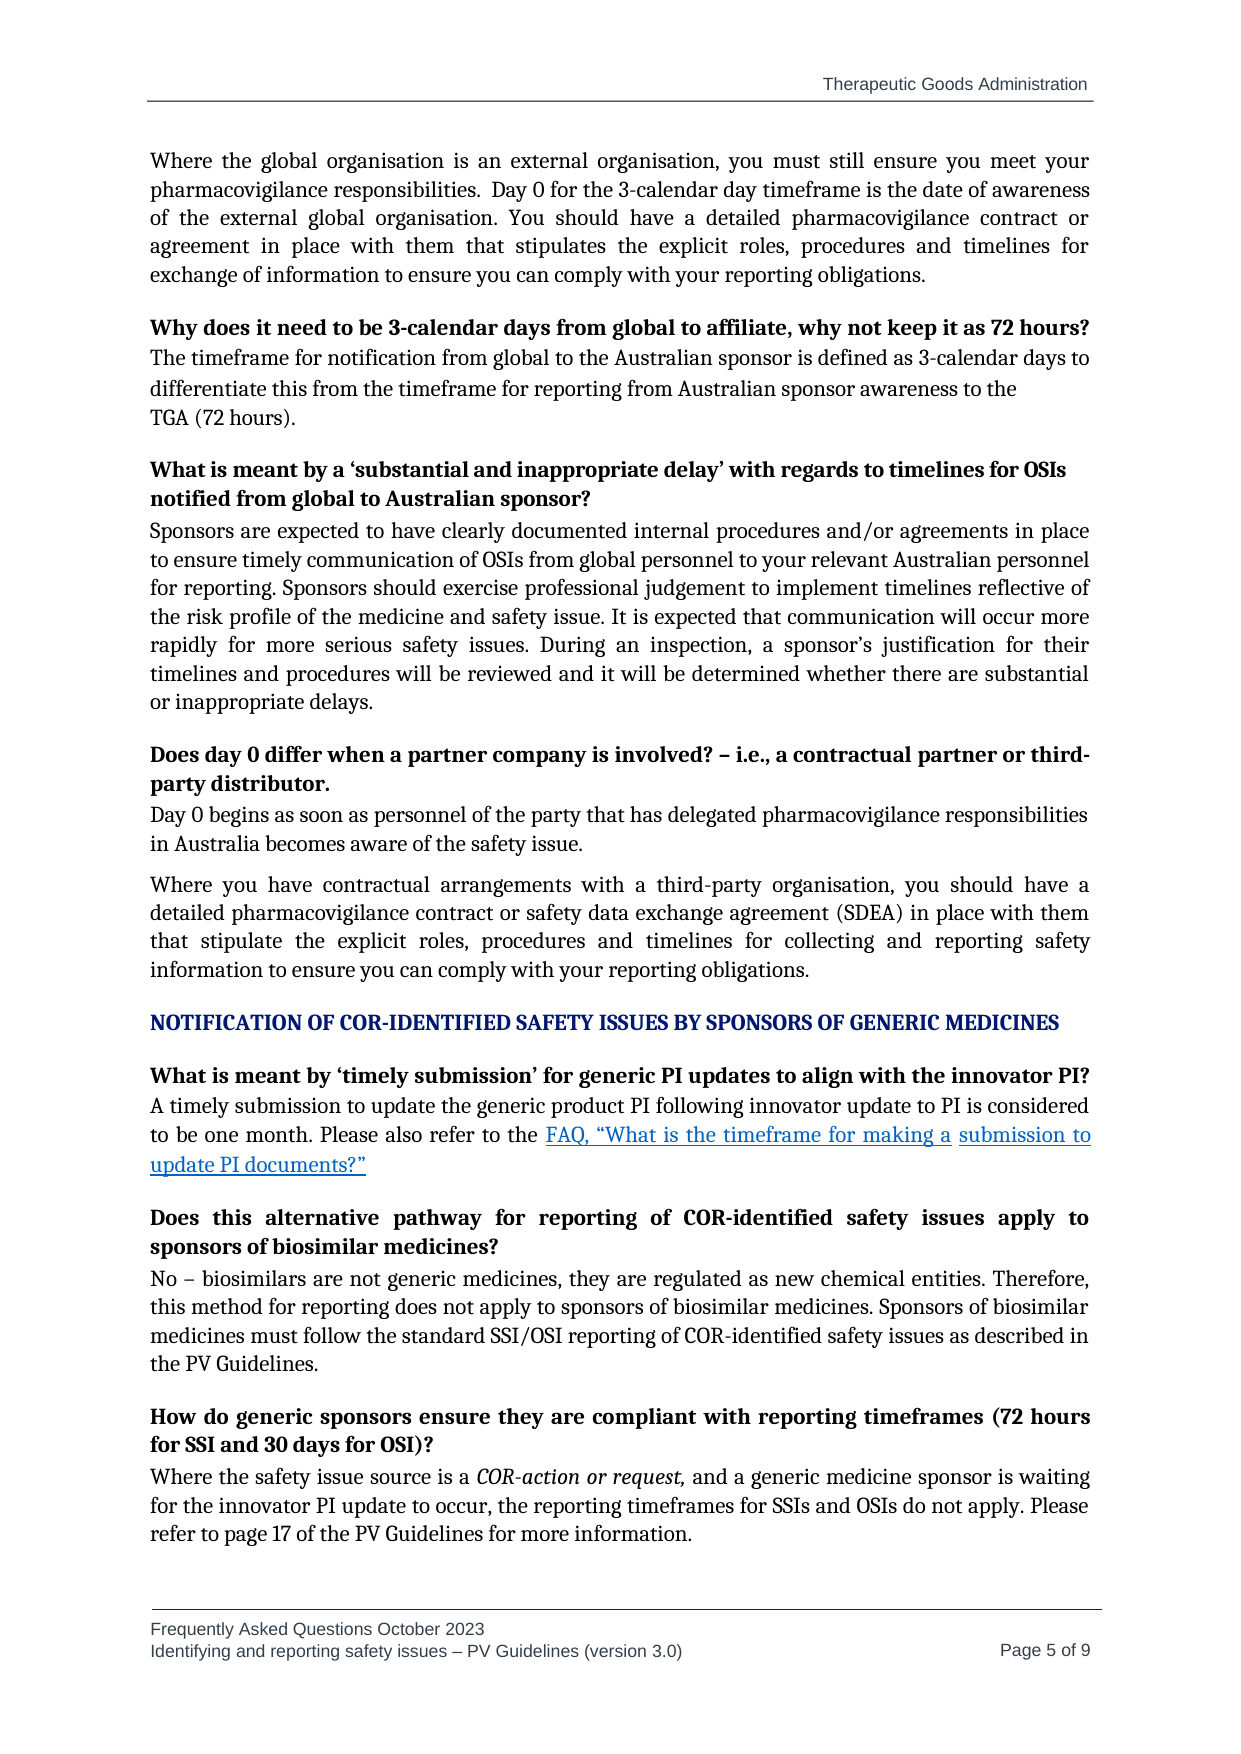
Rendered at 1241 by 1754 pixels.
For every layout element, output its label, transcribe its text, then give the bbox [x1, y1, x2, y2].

text Where the safety issue source is a COR-action or request, and a generic medicine sponsor is waiting for the innovator PI update to occur, the reporting timeframes for SSIs and OSIs do not apply. Please refer to page 17 of the PV Guidelines for more information. [150, 1464, 1091, 1547]
text No – biosimilars are not generic medicines, they are regulated as new chemical entities. Therefore, this method for reporting does not apply to sponsors of biosimilar medicines. Sponsors of biosimilar medicines must follow the standard SSI/OSI reporting of COR-identified safety issues as described in the PV Guidelines. [150, 1266, 1091, 1377]
text notified from global to Australian sponsor? [150, 486, 1105, 512]
subtitle How do generic sponsors ensure they are compliant with reporting timeframes (72 hours for SSI and 30 days for OSI)? [150, 1404, 1091, 1458]
subtitle Does day 0 differ when a partner company is involved? – i.e., a contractual partner or third- party distributor. [150, 742, 1091, 797]
text TGA (72 hours). [150, 406, 1105, 430]
text What is meant by ‘timely submission’ for generic PI updates to align with the innovator PI? A timely submission to update the generic product PI following innovator update to PI is considered to be one month. Please also refer to the FAQ, “What is the timeframe for making a submission to update PI documents?” [150, 1063, 1091, 1178]
text Where the global organisation is an external organisation, you must still ensure you meet your pharmacovigilance responsibilities. Day 0 for the 3-calendar day timeframe is the date of awareness of the external global organisation. You should have a detailed pharmacovigilance contract or agreement in place with them that stipulates the explicit roles, procedures and timelines for exchange of information to ensure you can comply with your reporting obligations. [150, 148, 1091, 288]
subtitle Does this alternative pathway for reporting of COR-identified safety issues apply to sponsors of biosimilar medicines? [150, 1205, 1091, 1260]
text Sponsors are expected to have clearly documented internal procedures and/or agreements in place to ensure timely communication of OSIs from global personnel to your relevant Australian personnel for reporting. Sponsors should exercise professional judgement to implement timelines reflective of the risk profile of the medicine and safety issue. It is expected that communication will occur more rapidly for more serious safety issues. During an inspection, a sponsor’s justification for their timelines and procedures will be reviewed and it will be determined whether there are substantial or inappropriate delays. [150, 518, 1091, 715]
text Where you have contractual arrangements with a third-party organisation, you should have a detailed pharmacovigilance contract or safety data exchange agreement (SDEA) in place with them that stipulate the explicit roles, procedures and timelines for collecting and reporting safety information to ensure you can comply with your reporting obligations. [150, 871, 1091, 983]
text Day 0 begins as soon as personnel of the party that has delegated pharmacovigilance responsibilities in Australia becomes aware of the safety issue. [150, 802, 1090, 857]
text Why does it need to be 3-calendar days from global to affiliate, why not keep it as 72 hours? The timeframe for notification from global to the Australian sponsor is defined as 3-calendar days to differentiate this from the timeframe for reporting from Australian sponsor awareness to the [150, 315, 1091, 402]
subtitle What is meant by a ‘substantial and inappropriate delay’ with regards to timelines for OSIs [150, 457, 1105, 483]
subtitle NOTIFICATION OF COR-IDENTIFIED SAFETY ISSUES BY SPONSORS OF GENERIC MEDICINES [150, 1010, 1105, 1036]
